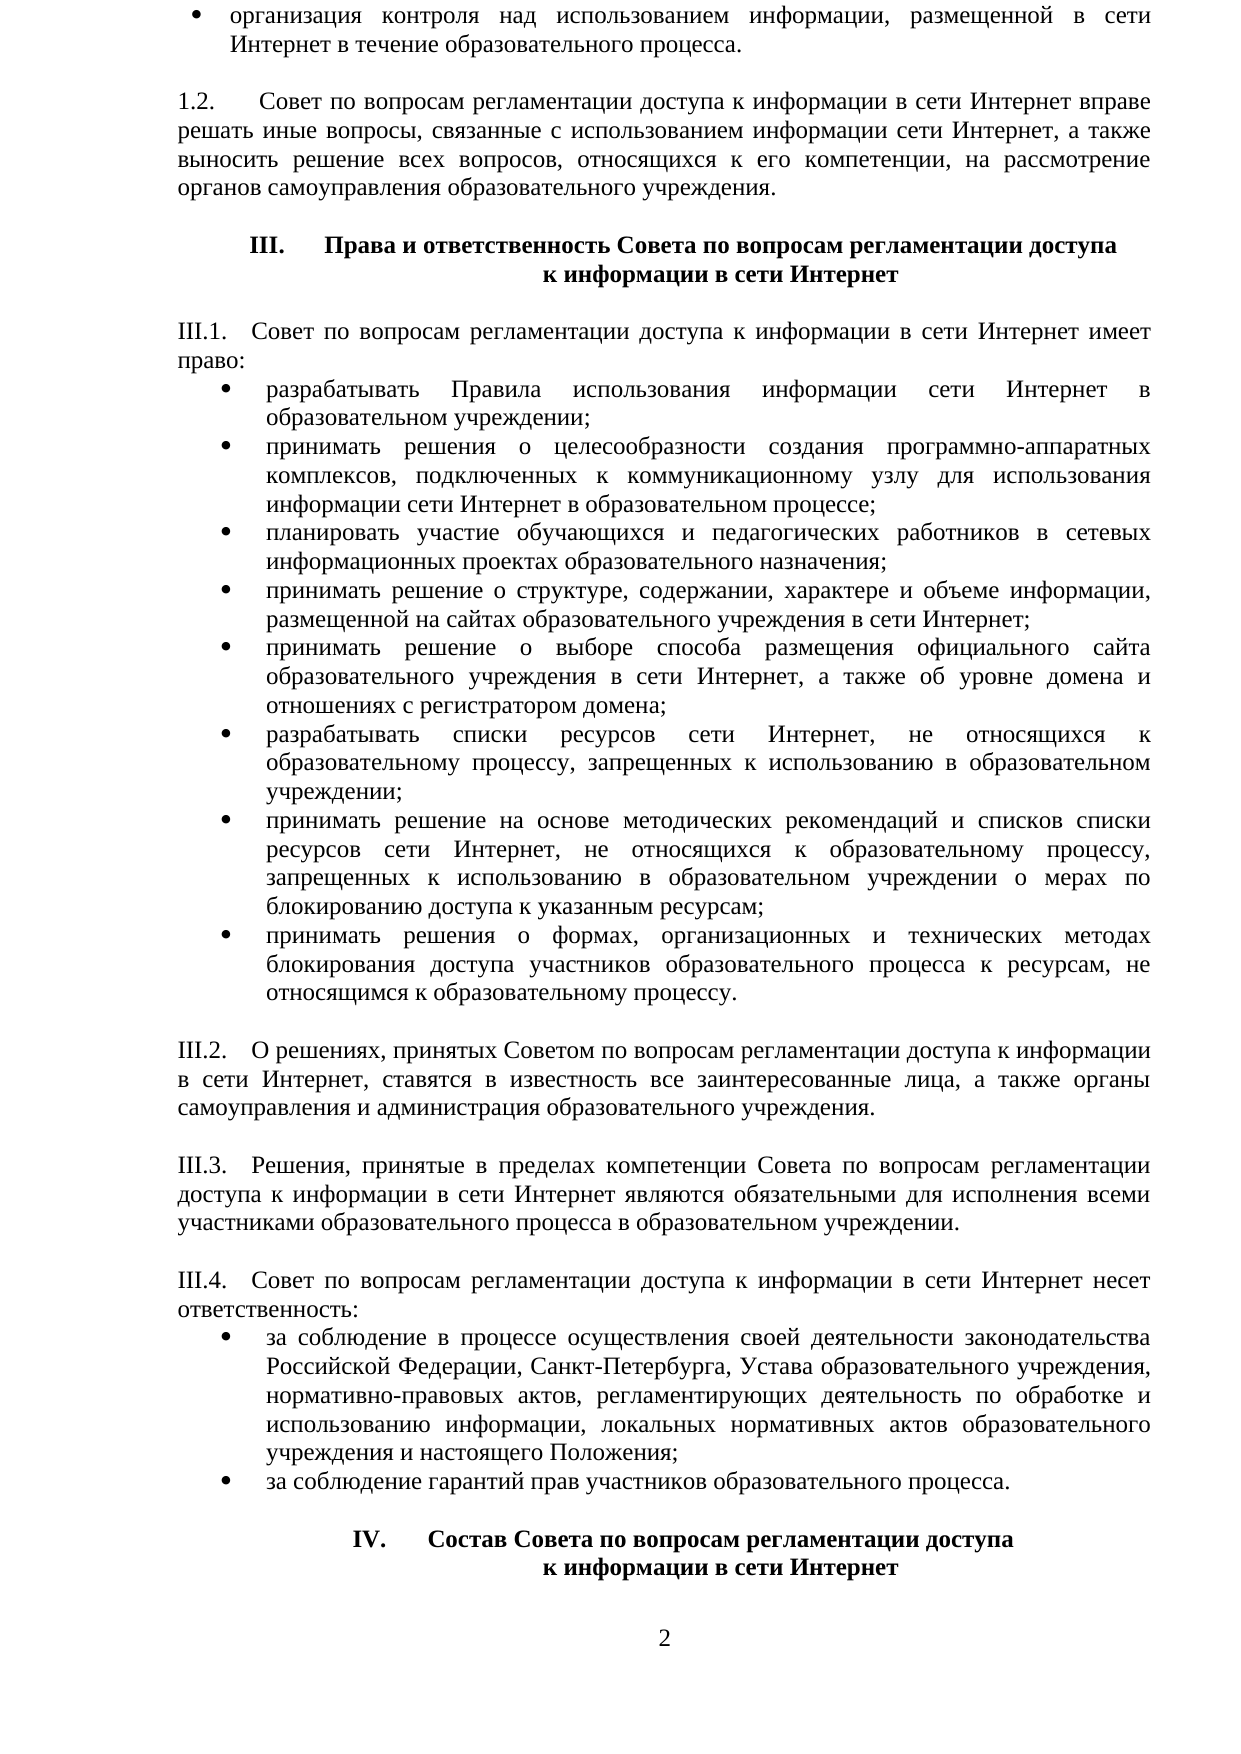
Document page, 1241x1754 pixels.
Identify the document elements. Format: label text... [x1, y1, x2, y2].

list принимать решения о формах, организационных и технических методах блокирования доступа участников образовательного процесса к ресурсам, не относящимся к образовательному процессу. [222, 920, 1152, 1006]
list Решения, принятые в пределах компетенции Совета по вопросам регламентации доступа к информации в сети Интернет являются обязательными для исполнения всеми участниками образовательного процесса в образовательном учреждении. [177, 1150, 1152, 1236]
list за соблюдение гарантий прав участников образовательного процесса. [222, 1466, 1152, 1495]
list планировать участие обучающихся и педагогических работников в сетевых информационных проектах образовательного назначения; [222, 517, 1152, 575]
list за соблюдение в процессе осуществления своей деятельности законодательства Российской Федерации, Санкт-Петербурга, Устава образовательного учреждения, нормативно-правовых актов, регламентирующих деятельность по обработке и использованию информации, локальных нормативных актов образовательного учреждения и настоящего Положения; [222, 1322, 1152, 1466]
list принимать решение о структуре, содержании, характере и объеме информации, размещенной на сайтах образовательного учреждения в сети Интернет; [222, 575, 1152, 632]
list принимать решение о выборе способа размещения официального сайта образовательного учреждения в сети Интернет, а также об уровне домена и отношениях с регистратором домена; [222, 632, 1152, 719]
list принимать решение на основе методических рекомендаций и списков списки ресурсов сети Интернет, не относящихся к образовательному процессу, запрещенных к использованию в образовательном учреждении о мерах по блокированию доступа к указанным ресурсам; [222, 805, 1152, 920]
list принимать решения о целесообразности создания программно-аппаратных комплексов, подключенных к коммуникационному узлу для использования информации сети Интернет в образовательном процессе; [222, 431, 1152, 517]
list Состав Совета по вопросам регламентации доступа [215, 1524, 1152, 1552]
list к информации в сети Интернет [290, 259, 1152, 287]
list к информации в сети Интернет [290, 1552, 1152, 1581]
list Совет по вопросам регламентации доступа к информации в сети Интернет несет ответственность: [177, 1265, 1152, 1322]
list Совет по вопросам регламентации доступа к информации в сети Интернет вправе решать иные вопросы, связанные с использованием информации сети Интернет, а также выносить решение всех вопросов, относящихся к его компетенции, на рассмотрение органов самоуправления образовательного учреждения. [177, 86, 1152, 201]
list организация контроля над использованием информации, размещенной в сети Интернет в течение образовательного процесса. [192, 0, 1152, 57]
list разрабатывать списки ресурсов сети Интернет, не относящихся к образовательному процессу, запрещенных к использованию в образовательном учреждении; [222, 719, 1152, 805]
list разрабатывать Правила использования информации сети Интернет в образовательном учреждении; [222, 374, 1152, 431]
list О решениях, принятых Советом по вопросам регламентации доступа к информации в сети Интернет, ставятся в известность все заинтересованные лица, а также органы самоуправления и администрация образовательного учреждения. [177, 1035, 1152, 1121]
list Права и ответственность Совета по вопросам регламентации доступа [215, 230, 1152, 259]
list Совет по вопросам регламентации доступа к информации в сети Интернет имеет право: [177, 316, 1152, 374]
